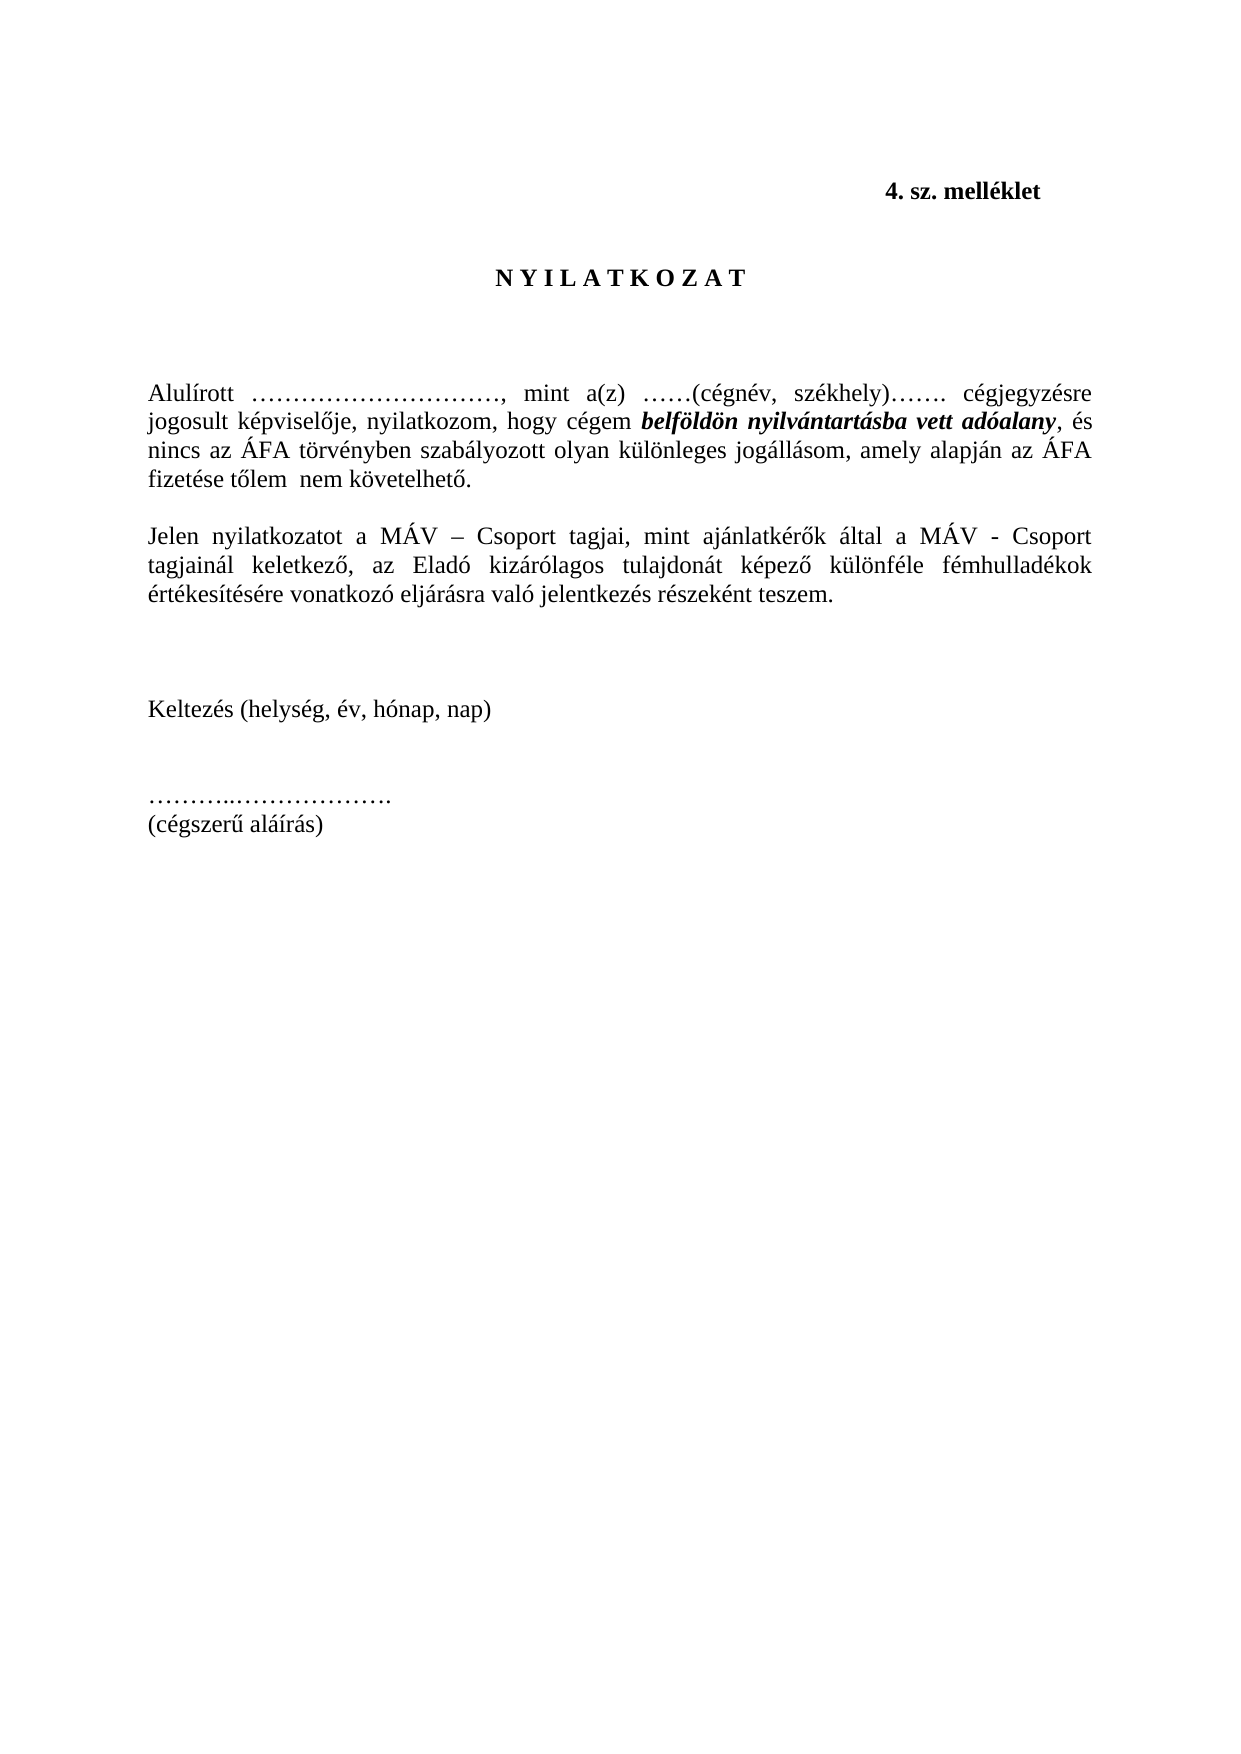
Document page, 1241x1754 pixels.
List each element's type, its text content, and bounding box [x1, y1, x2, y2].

text Alulírott …………………………, mint a(z) ……(cégnév, székhely)……. cégjegyzésre jogosult képviselője, nyilatkozom, hogy cégem belföldön nyilvántartásba vett adóalany, és nincs az ÁFA törvényben szabályozott olyan különleges jogállásom, amely alapján az ÁFA fizetése tőlem nem követelhető. [148, 378, 1093, 493]
text (cégszerű aláírás) [148, 809, 1093, 838]
text ………..………………. [148, 780, 1093, 809]
text N Y I L A T K O Z A T [148, 263, 1093, 291]
text 4. sz. melléklet [885, 176, 1093, 205]
text Keltezés (helység, év, hónap, nap) [148, 694, 1093, 723]
text Jelen nyilatkozatot a MÁV – Csoport tagjai, mint ajánlatkérők által a MÁV - Csoport tagjainál keletkező, az Eladó kizárólagos tulajdonát képező különféle fémhulladékok értékesítésére vonatkozó eljárásra való jelentkezés részeként teszem. [148, 521, 1093, 608]
